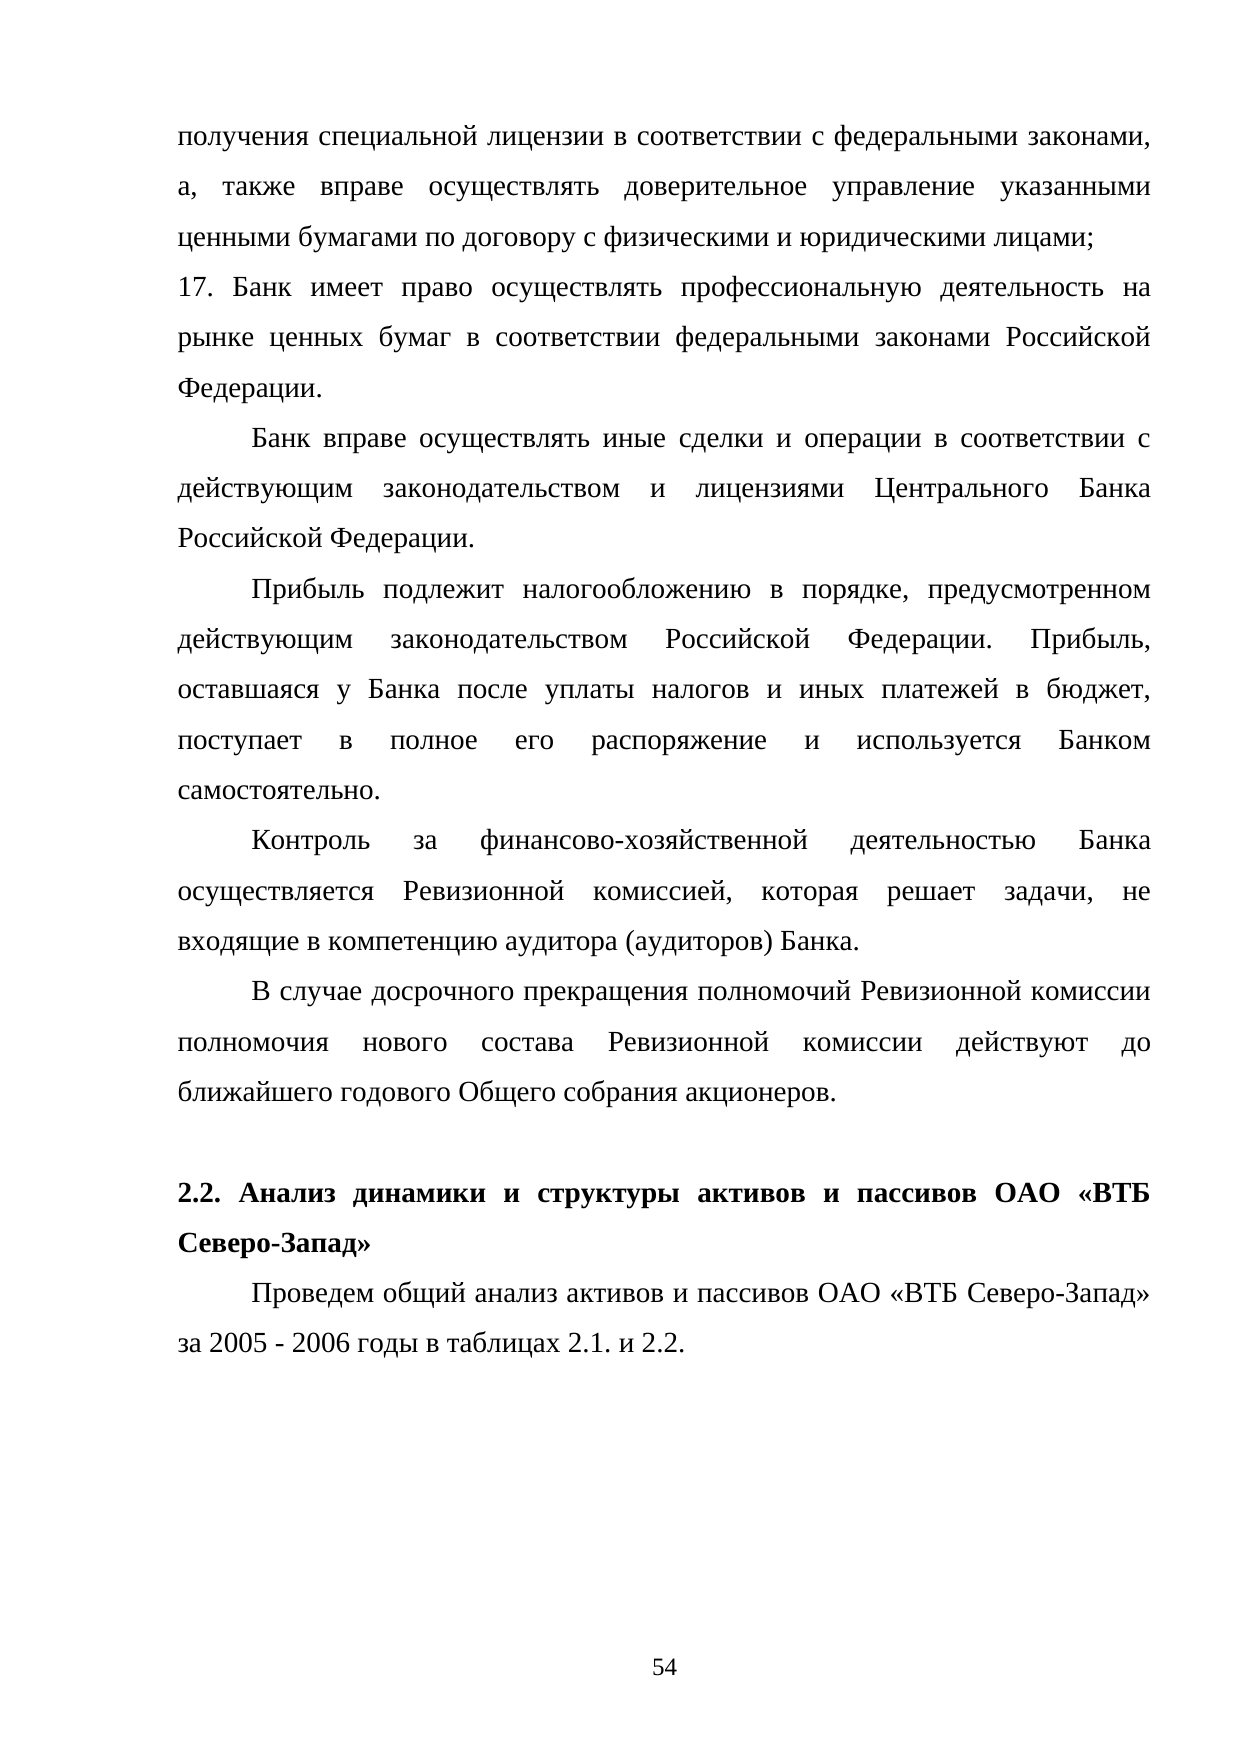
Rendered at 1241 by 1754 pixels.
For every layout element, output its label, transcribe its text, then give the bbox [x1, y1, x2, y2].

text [177, 118, 1152, 252]
text Контроль за финансово-хозяйственной деятельностью Банка осуществляется Ревизионной комиссией, которая решает задачи, не входящие в компетенцию аудитора (аудиторов) Банка. [177, 822, 1152, 957]
text 2.2. Анализ динамики и структуры активов и пассивов ОАО «ВТБ Северо-Запад» [177, 1175, 1152, 1258]
text Прибыль подлежит налогообложению в порядке, предусмотренном действующим законодательством Российской Федерации. Прибыль, оставшаяся у Банка после уплаты налогов и иных платежей в бюджет, поступает в полное его распоряжение и используется Банком самостоятельно. [177, 571, 1152, 806]
text Проведем общий анализ активов и пассивов ОАО «ВТБ Северо-Запад» за 2005 - 2006 годы в таблицах 2.1. и 2.2. [177, 1275, 1152, 1359]
text В случае досрочного прекращения полномочий Ревизионной комиссии полномочия нового состава Ревизионной комиссии действуют до ближайшего годового Общего собрания акционеров. [177, 973, 1152, 1108]
text Банк вправе осуществлять иные сделки и операции в соответствии с действующим законодательством и лицензиями Центрального Банка Российской Федерации. [177, 420, 1152, 554]
text 17. Банк имеет право осуществлять профессиональную деятельность на рынке ценных бумаг в соответствии федеральными законами Российской Федерации. [177, 269, 1152, 403]
